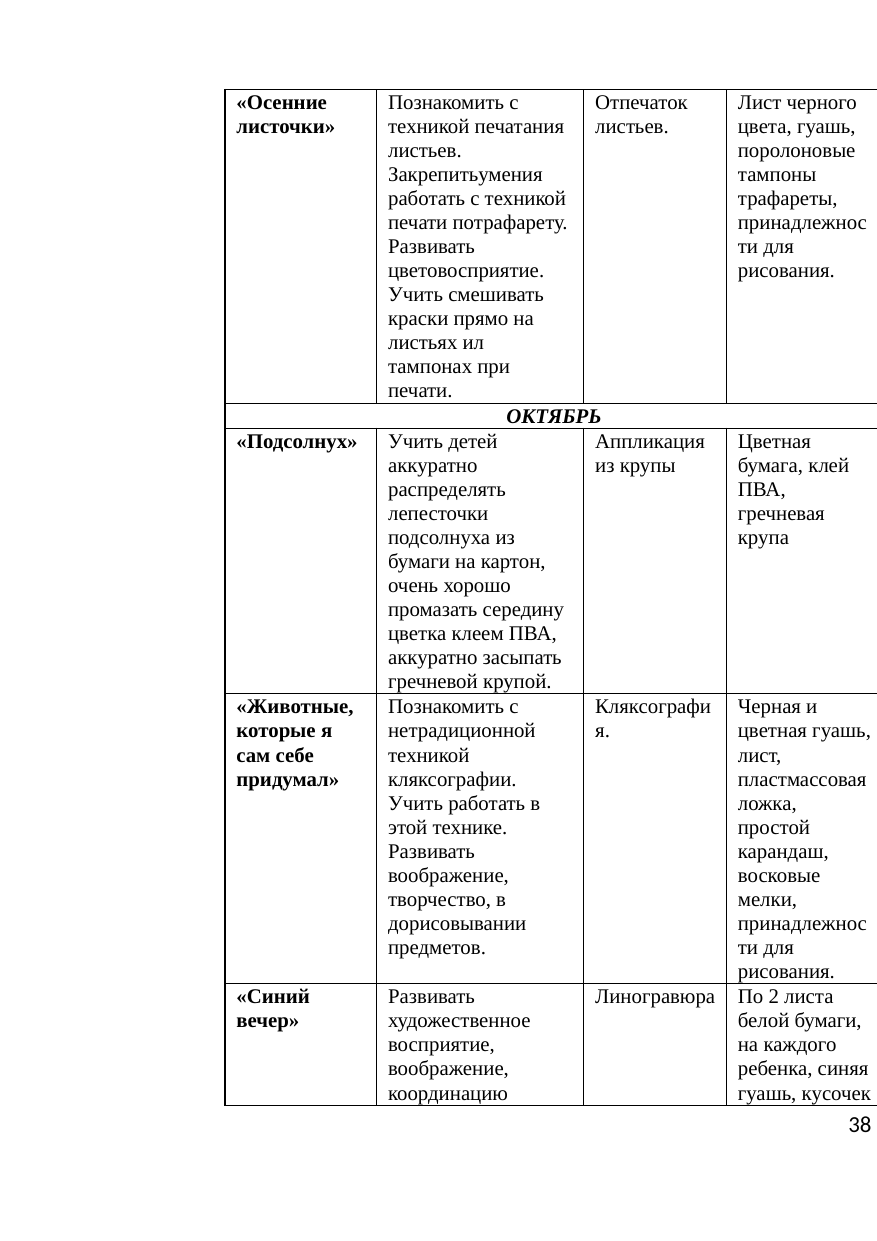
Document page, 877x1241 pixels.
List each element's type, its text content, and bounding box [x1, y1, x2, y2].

table_cell Учить детей аккуратно распределять лепесточки подсолнуха из бумаги на картон, очень хорошо промазать середину цветка клеем ПВА, аккуратно засыпать гречневой крупой. [377, 429, 583, 693]
table_cell Кляксография. [584, 694, 726, 983]
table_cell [377, 984, 583, 1104]
table_cell ОКТЯБРЬ [226, 404, 877, 428]
table_cell Цветная бумага, клей ПВА, гречневая крупа [727, 429, 877, 693]
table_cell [727, 984, 877, 1104]
table_cell «Синий вечер» [226, 984, 376, 1104]
table_cell Аппликация из крупы [584, 429, 726, 693]
table_cell Линогравюра [584, 984, 726, 1104]
table_cell Отпечаток листьев. [584, 90, 726, 402]
table_cell Лист черного цвета, гуашь, поролоновые тампоны трафареты, принадлежности для рисования. [727, 90, 877, 402]
table_cell Черная и цветная гуашь, лист, пластмассовая ложка, простой карандаш, восковые мелки, принадлежности для рисования. [727, 694, 877, 983]
table_cell «Осенние листочки» [226, 90, 376, 402]
table_cell «Подсолнух» [226, 429, 376, 693]
table_cell «Животные, которые я сам себе придумал» [226, 694, 376, 983]
table_cell Познакомить с нетрадиционной техникой кляксографии. Учить работать в этой технике. Развивать воображение, творчество, в дорисовывании предметов. [377, 694, 583, 983]
table_cell Познакомить с техникой печатания листьев. Закрепитьумения работать с техникой печати потрафарету. Развивать цветовосприятие. Учить смешивать краски прямо на листьях ил тампонах при печати. [377, 90, 583, 402]
